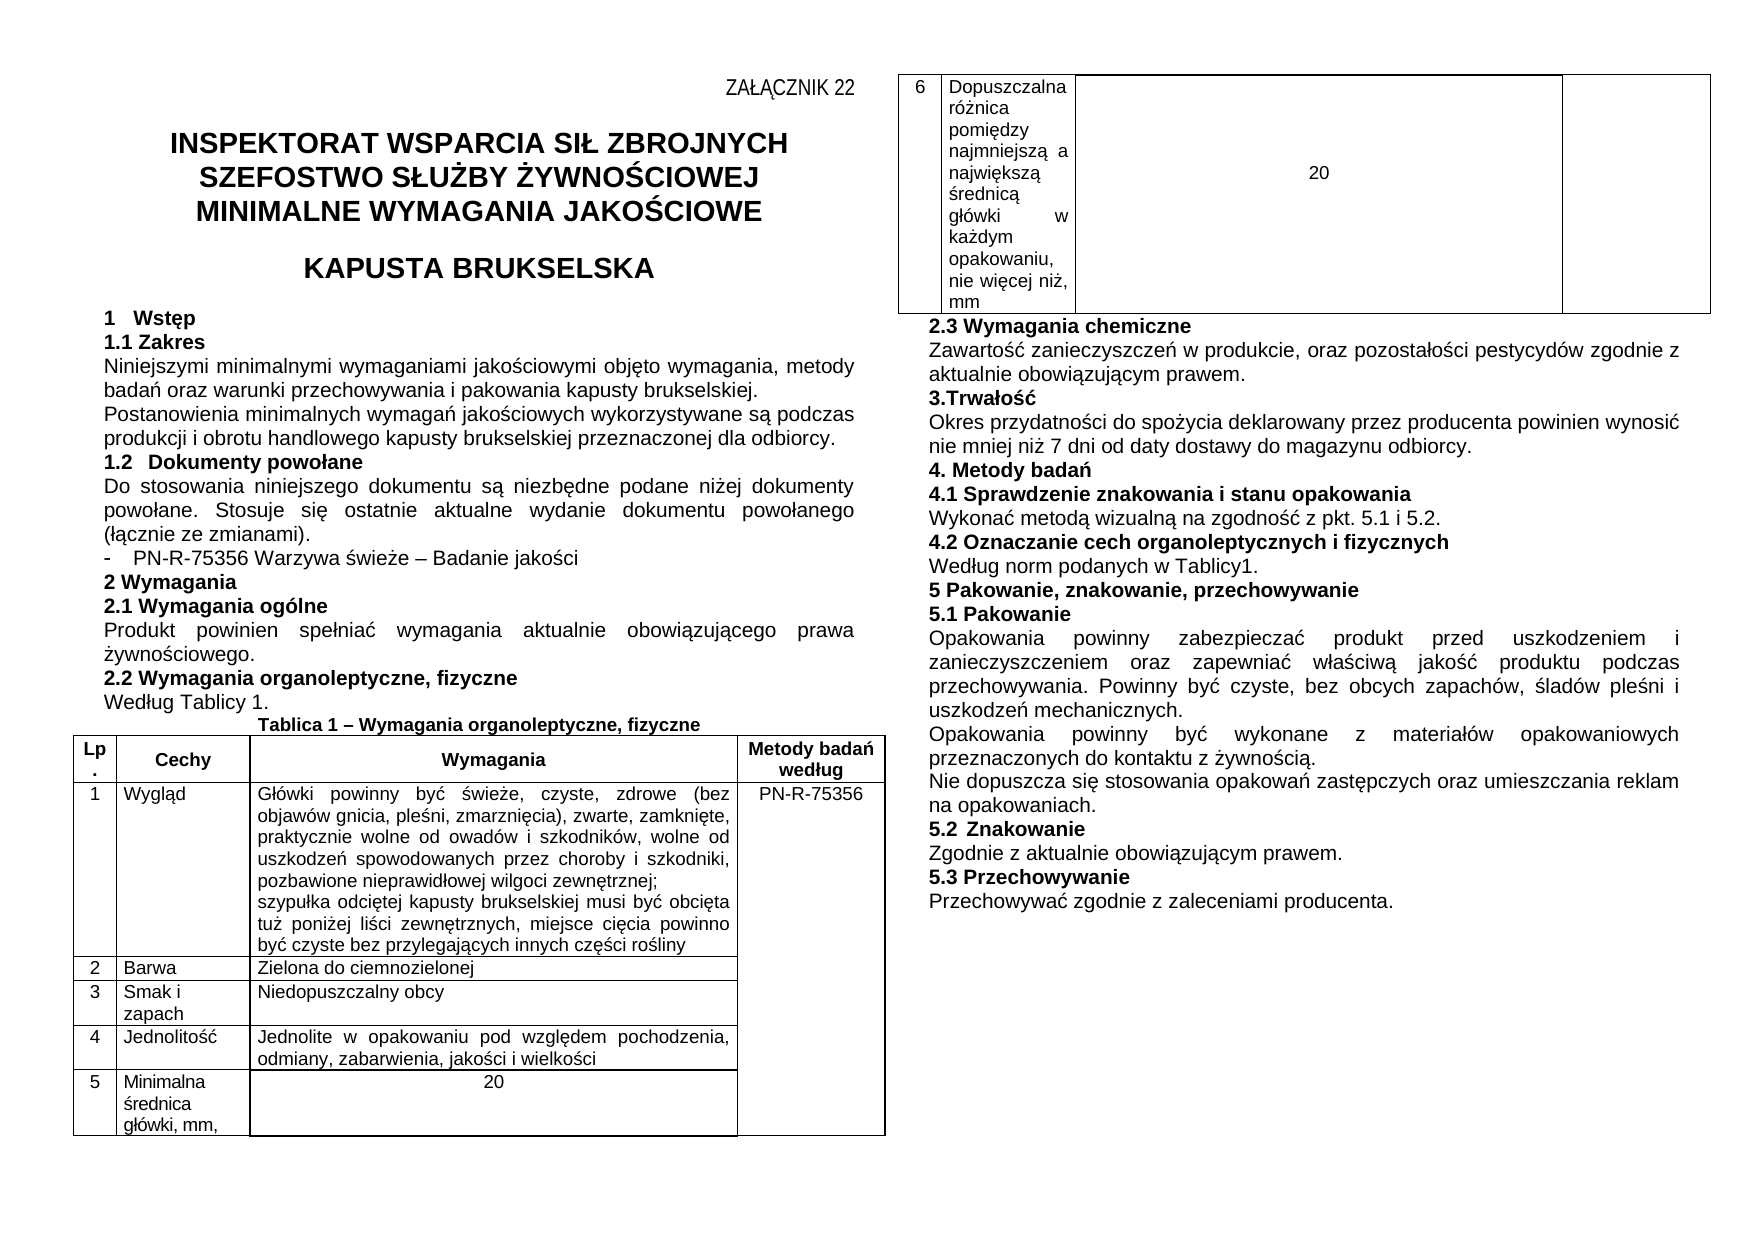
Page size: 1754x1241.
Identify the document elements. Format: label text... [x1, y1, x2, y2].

text 2.1 Wymagania ogólne [103, 594, 855, 618]
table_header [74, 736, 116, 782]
text 4.2 Oznaczanie cech organoleptycznych i fizycznych [929, 530, 1680, 554]
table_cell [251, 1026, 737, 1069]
text 5.3 Przechowywanie [929, 865, 1680, 889]
text Zgodnie z aktualnie obowiązującym prawem. [929, 841, 1680, 865]
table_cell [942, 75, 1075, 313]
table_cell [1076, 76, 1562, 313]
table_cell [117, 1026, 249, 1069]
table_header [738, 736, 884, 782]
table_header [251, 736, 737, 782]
text Postanowienia minimalnych wymagań jakościowych wykorzystywane są podczas produkcji i obrotu handlowego kapusty brukselskiej przeznaczonej dla odbiorcy. [103, 402, 855, 450]
text 5 Pakowanie, znakowanie, przechowywanie [929, 578, 1680, 602]
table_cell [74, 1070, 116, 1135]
list Dokumenty powołane [103, 450, 855, 474]
text kapusta brukselska [103, 251, 855, 285]
list PN-R-75356 Warzywa świeże – Badanie jakości [103, 546, 855, 570]
text 4.1 Sprawdzenie znakowania i stanu opakowania [929, 482, 1680, 506]
text Wykonać metodą wizualną na zgodność z pkt. 5.1 i 5.2. [929, 506, 1680, 530]
text minimalne wymagania jakościowe [103, 194, 855, 227]
text 4. Metody badań [929, 458, 1680, 482]
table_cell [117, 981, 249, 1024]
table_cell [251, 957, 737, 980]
text ZAŁĄCZNIK 22 [103, 74, 855, 100]
text Według Tablicy 1. [103, 690, 855, 714]
text Opakowania powinny zabezpieczać produkt przed uszkodzeniem i zanieczyszczeniem oraz zapewniać właściwą jakość produktu podczas przechowywania. Powinny być czyste, bez obcych zapachów, śladów pleśni i uszkodzeń mechanicznych. [929, 626, 1680, 721]
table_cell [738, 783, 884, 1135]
text Opakowania powinny być wykonane z materiałów opakowaniowych przeznaczonych do kontaktu z żywnością. [929, 721, 1680, 769]
text Do stosowania niniejszego dokumentu są niezbędne podane niżej dokumenty powołane. Stosuje się ostatnie aktualne wydanie dokumentu powołanego (łącznie ze zmianami). [103, 474, 855, 546]
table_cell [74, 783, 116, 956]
text Okres przydatności do spożycia deklarowany przez producenta powinien wynosić nie mniej niż 7 dni od daty dostawy do magazynu odbiorcy. [929, 410, 1680, 458]
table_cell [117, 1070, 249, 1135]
text Niniejszymi minimalnymi wymaganiami jakościowymi objęto wymagania, metody badań oraz warunki przechowywania i pakowania kapusty brukselskiej. [103, 354, 855, 402]
text INSPEKTORAT WSPARCIA SIŁ ZBROJNYCH [103, 127, 855, 160]
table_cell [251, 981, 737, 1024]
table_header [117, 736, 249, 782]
text Przechowywać zgodnie z zaleceniami producenta. [929, 889, 1680, 913]
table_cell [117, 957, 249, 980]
list Wstęp [103, 306, 855, 330]
text 3.Trwałość [929, 386, 1680, 410]
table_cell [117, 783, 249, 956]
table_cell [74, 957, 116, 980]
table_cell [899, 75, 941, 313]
text 1.1 Zakres [103, 330, 855, 354]
subtitle Tablica 1 – Wymagania organoleptyczne, fizyczne [103, 714, 855, 735]
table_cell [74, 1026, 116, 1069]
text 2 Wymagania [103, 570, 855, 594]
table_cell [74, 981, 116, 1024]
text Produkt powinien spełniać wymagania aktualnie obowiązującego prawa żywnościowego. [103, 618, 855, 666]
text Według norm podanych w Tablicy1. [929, 554, 1680, 578]
text 5.1 Pakowanie [929, 602, 1680, 626]
text Nie dopuszcza się stosowania opakowań zastępczych oraz umieszczania reklam na opakowaniach. [929, 769, 1680, 817]
list Znakowanie [929, 817, 1680, 841]
text Zawartość zanieczyszczeń w produkcie, oraz pozostałości pestycydów zgodnie z aktualnie obowiązującym prawem. [929, 338, 1680, 386]
text SZEFOSTWO SŁUŻBY ŻYWNOŚCIOWEJ [103, 160, 855, 194]
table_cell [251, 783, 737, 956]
text 2.3 Wymagania chemiczne [929, 314, 1680, 338]
text 2.2 Wymagania organoleptyczne, fizyczne [103, 666, 855, 690]
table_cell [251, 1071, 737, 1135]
